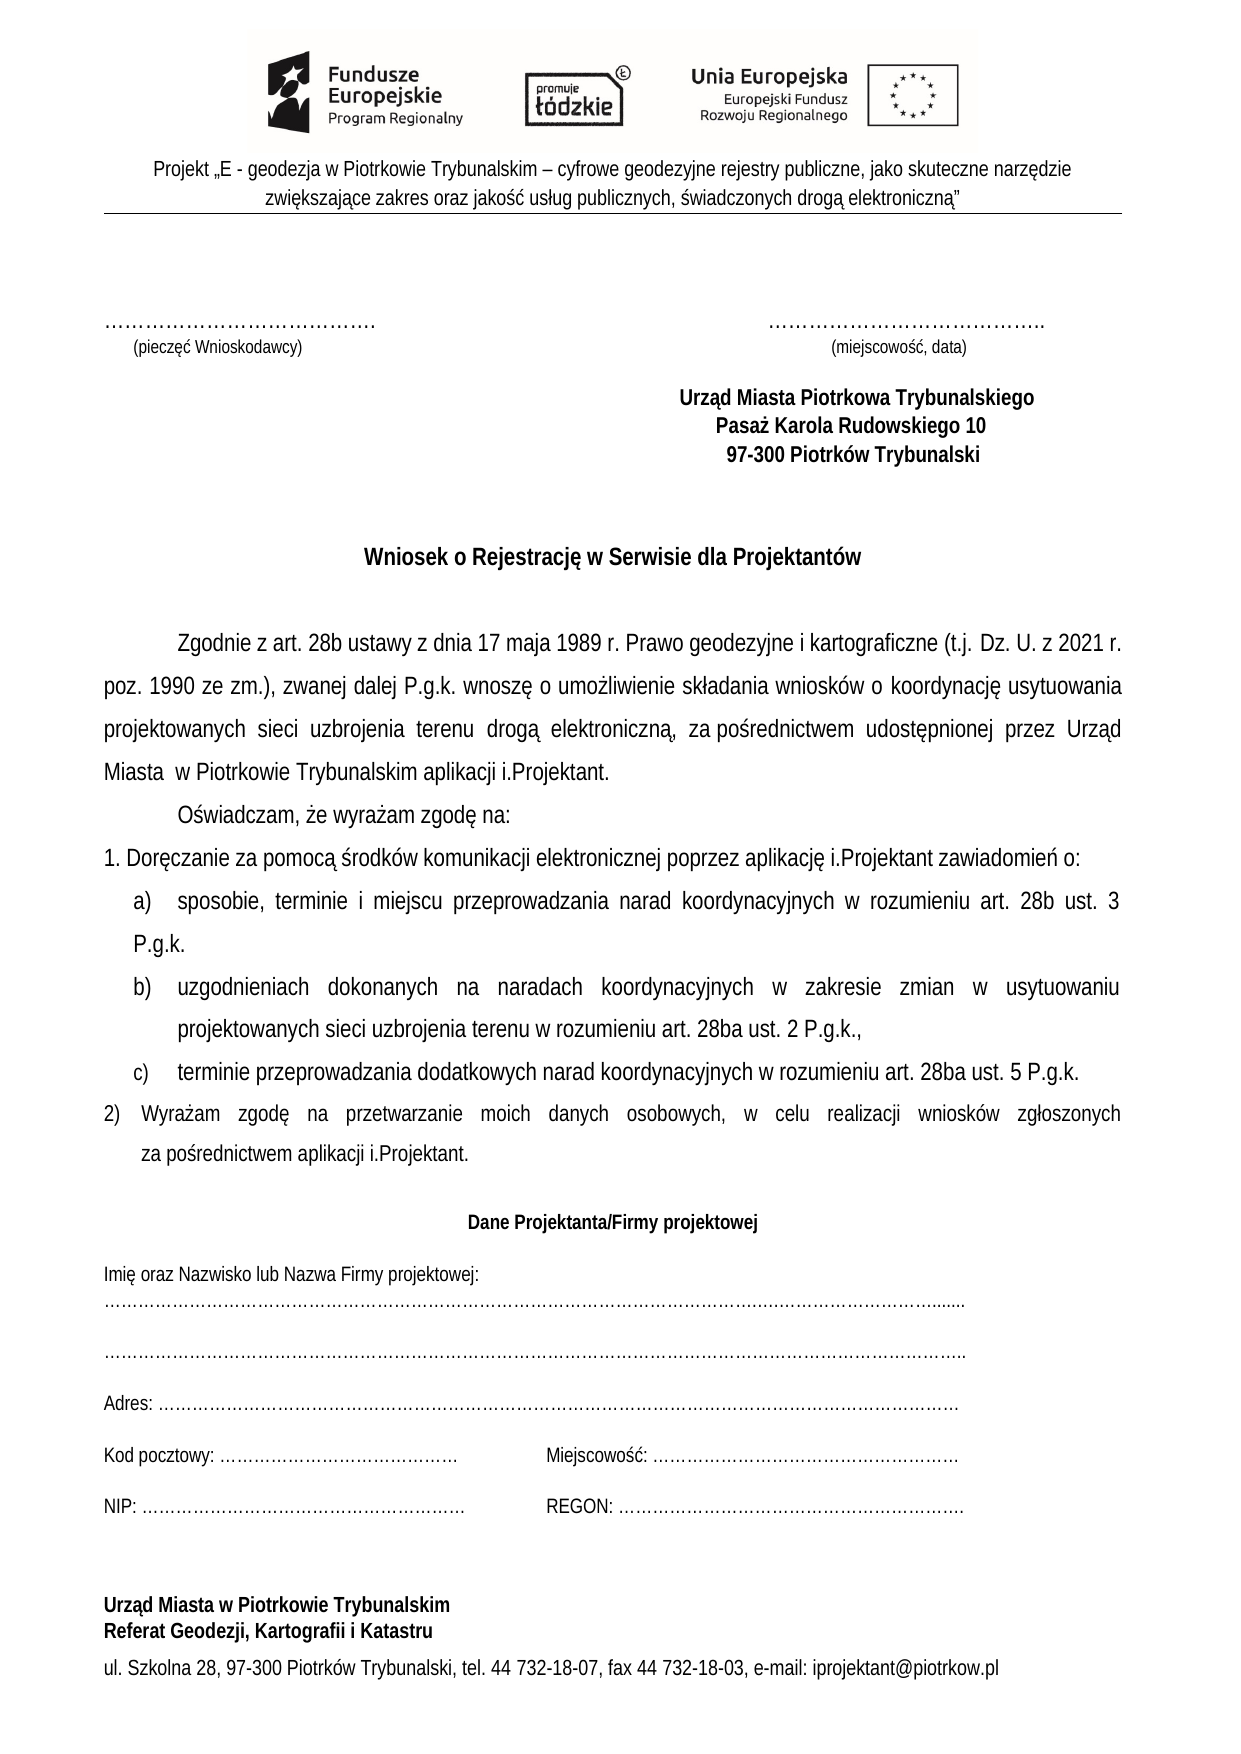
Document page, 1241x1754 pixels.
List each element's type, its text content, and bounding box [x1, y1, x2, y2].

list Wyrażam zgodę na przetwarzanie moich danych osobowych, w celu realizacji wniosków zgłoszonych za pośrednictwem aplikacji i.Projektant. [103, 1100, 1122, 1166]
list terminie przeprowadzania dodatkowych narad koordynacyjnych w rozumieniu art. 28ba ust. 5 P.g.k. [133, 1057, 1122, 1086]
text 97-300 Piotrków Trybunalski [679, 441, 1122, 467]
text Imię oraz Nazwisko lub Nazwa Firmy projektowej: …………………………………………………………………………………………………….….………………………....... [103, 1262, 1122, 1312]
text Urząd Miasta Piotrkowa Trybunalskiego [679, 384, 1122, 410]
text Pasaż Karola Rudowskiego 10 [679, 412, 1122, 439]
text Oświadczam, że wyrażam zgodę na: [103, 800, 1122, 828]
text …………………………………………………………………………………………………………………………………….. [103, 1339, 1122, 1363]
text Zgodnie z art. 28b ustawy z dnia 17 maja 1989 r. Prawo geodezyjne i kartograficzne (t.j. Dz. U. z 2021 r. poz. 1990 ze zm.), zwanej dalej P.g.k. wnoszę o umożliwienie składania wniosków o koordynację usytuowania projektowanych sieci uzbrojenia terenu drogą elektroniczną, za pośrednictwem udostępnionej przez Urząd Miasta w Piotrkowie Trybunalskim aplikacji i.Projektant. [103, 628, 1122, 786]
text NIP: ………………………………………………… REGON: ……………………………………………………. [103, 1494, 1122, 1518]
text Wniosek o Rejestrację w Serwisie dla Projektantów [103, 542, 1122, 571]
text (pieczęć Wnioskodawcy) (miejscowość, data) [103, 336, 1122, 357]
text …………………………………. ………………………………….. [103, 305, 1122, 333]
list sposobie, terminie i miejscu przeprowadzania narad koordynacyjnych w rozumieniu art. 28b ust. 3 P.g.k. [133, 886, 1122, 957]
text Dane Projektanta/Firmy projektowej [103, 1210, 1122, 1234]
text 1. Doręczanie za pomocą środków komunikacji elektronicznej poprzez aplikację i.Projektant zawiadomień o: [103, 843, 1122, 871]
text Adres: …………………………………………………………………………………………………………………………… [103, 1391, 1122, 1415]
list uzgodnieniach dokonanych na naradach koordynacyjnych w zakresie zmian w usytuowaniu projektowanych sieci uzbrojenia terenu w rozumieniu art. 28ba ust. 2 P.g.k., [133, 971, 1122, 1043]
text Kod pocztowy: …………………………………… Miejscowość: ……………………………………………… [103, 1443, 1122, 1467]
picture [247, 29, 979, 153]
